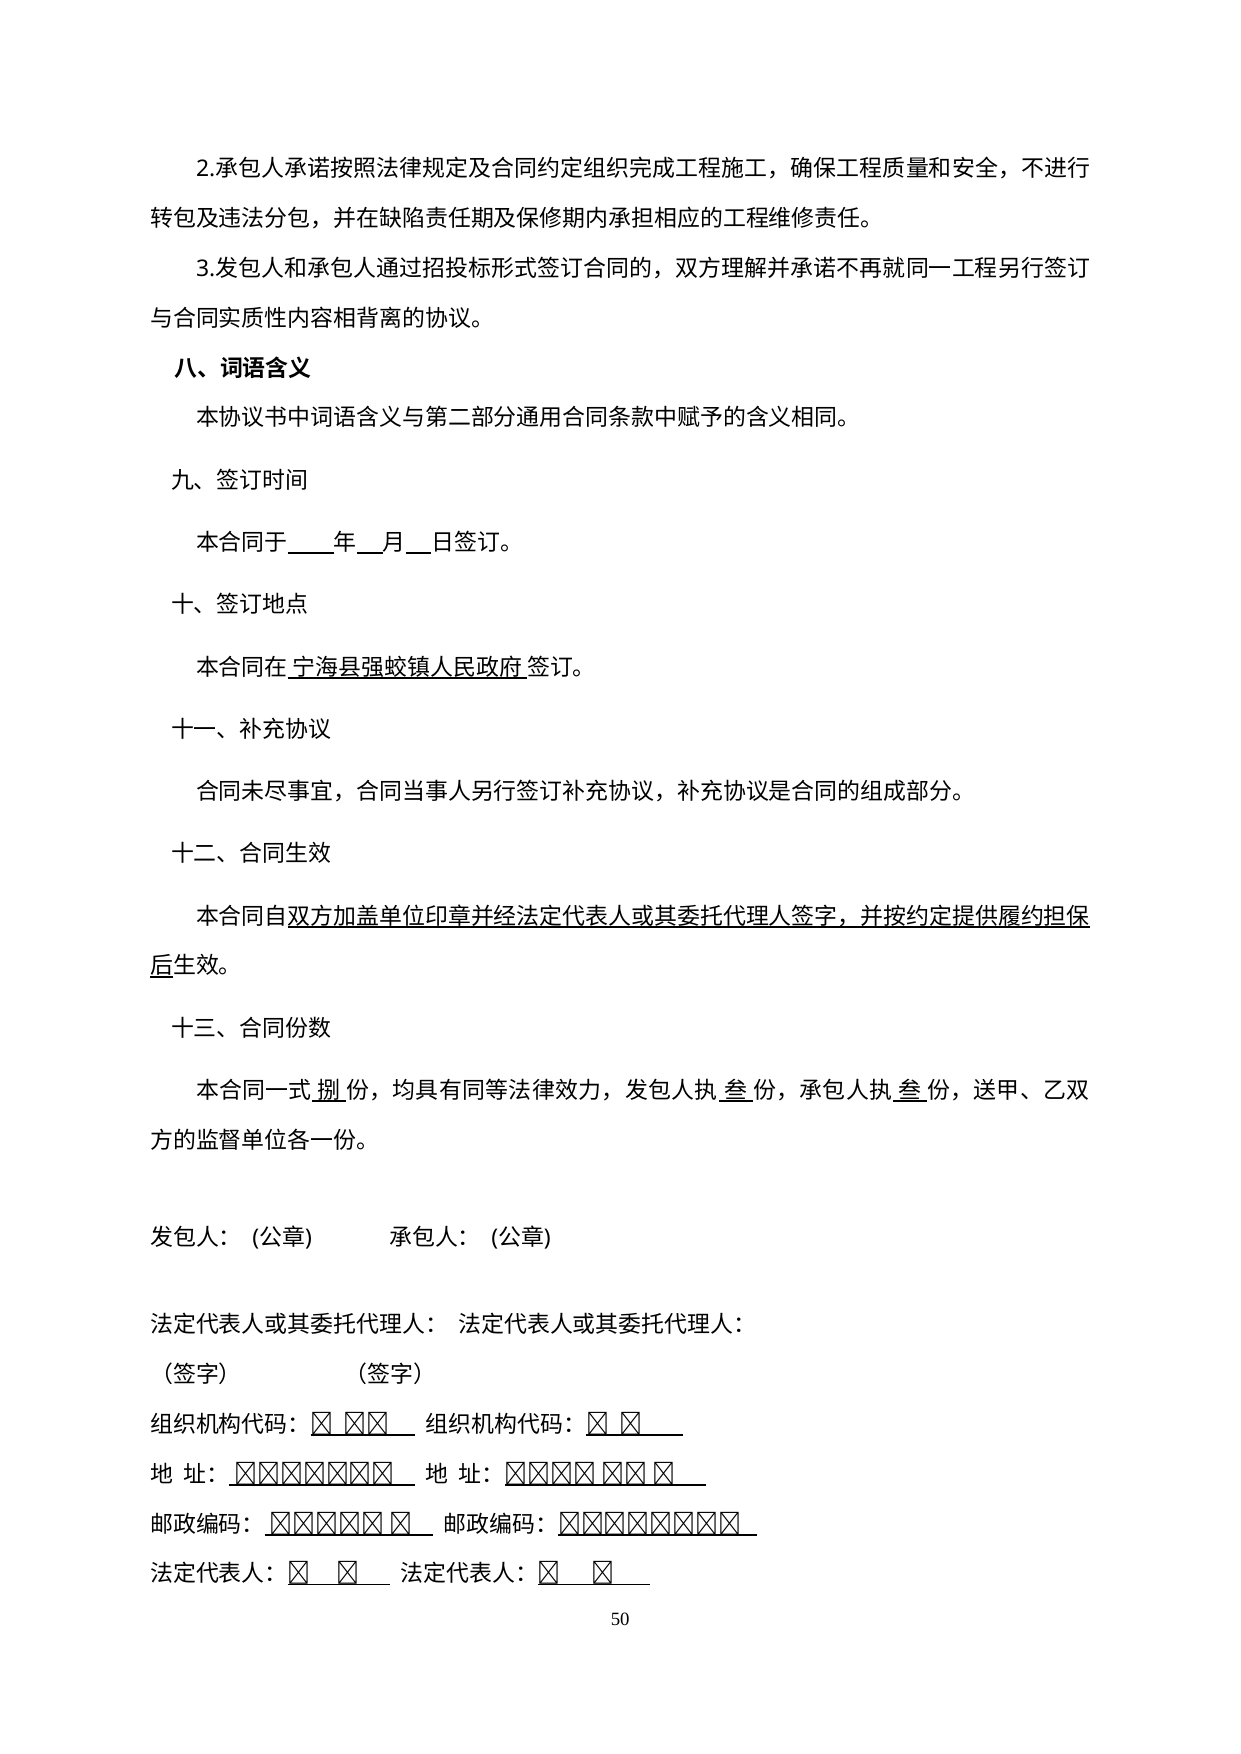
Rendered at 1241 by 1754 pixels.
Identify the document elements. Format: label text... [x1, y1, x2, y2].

subtitle 十二、合同生效 [150, 835, 1090, 868]
text 本合同一式 捌 份，均具有同等法律效力，发包人执 叁 份，承包人执 叁 份，送甲、乙双方的监督单位各一份。 [150, 1072, 1090, 1155]
subtitle 九、签订时间 [150, 462, 1090, 495]
text 3.发包人和承包人通过招投标形式签订合同的，双方理解并承诺不再就同一工程另行签订与合同实质性内容相背离的协议。 [150, 250, 1090, 333]
text 组织机构代码：  组织机构代码：  [150, 1406, 1090, 1439]
text 2.承包人承诺按照法律规定及合同约定组织完成工程施工，确保工程质量和安全，不进行转包及违法分包，并在缺陷责任期及保修期内承担相应的工程维修责任。 [150, 150, 1090, 233]
subtitle 十一、补充协议 [150, 711, 1090, 744]
subtitle 十、签订地点 [150, 586, 1090, 619]
text 合同未尽事宜，合同当事人另行签订补充协议，补充协议是合同的组成部分。 [150, 773, 1090, 806]
text 本合同自双方加盖单位印章并经法定代表人或其委托代理人签字，并按约定提供履约担保后生效。 [150, 898, 1090, 981]
text 地 址：  地 址：   [150, 1456, 1090, 1489]
text （签字） （签字） [150, 1356, 1090, 1389]
text 本合同于 年 月 日签订。 [150, 524, 1090, 557]
subtitle 十三、合同份数 [150, 1010, 1090, 1043]
text 本合同在 宁海县强蛟镇人民政府 签订。 [150, 648, 1090, 682]
text 八、词语含义 [150, 349, 1090, 383]
text 本协议书中词语含义与第二部分通用合同条款中赋予的含义相同。 [150, 399, 1090, 432]
text 法定代表人或其委托代理人： 法定代表人或其委托代理人： [150, 1306, 1090, 1339]
text 邮政编码：   邮政编码： [150, 1505, 1090, 1539]
text 法定代表人：  法定代表人：  [150, 1555, 1090, 1588]
text 发包人： (公章) 承包人： (公章) [150, 1218, 1090, 1252]
